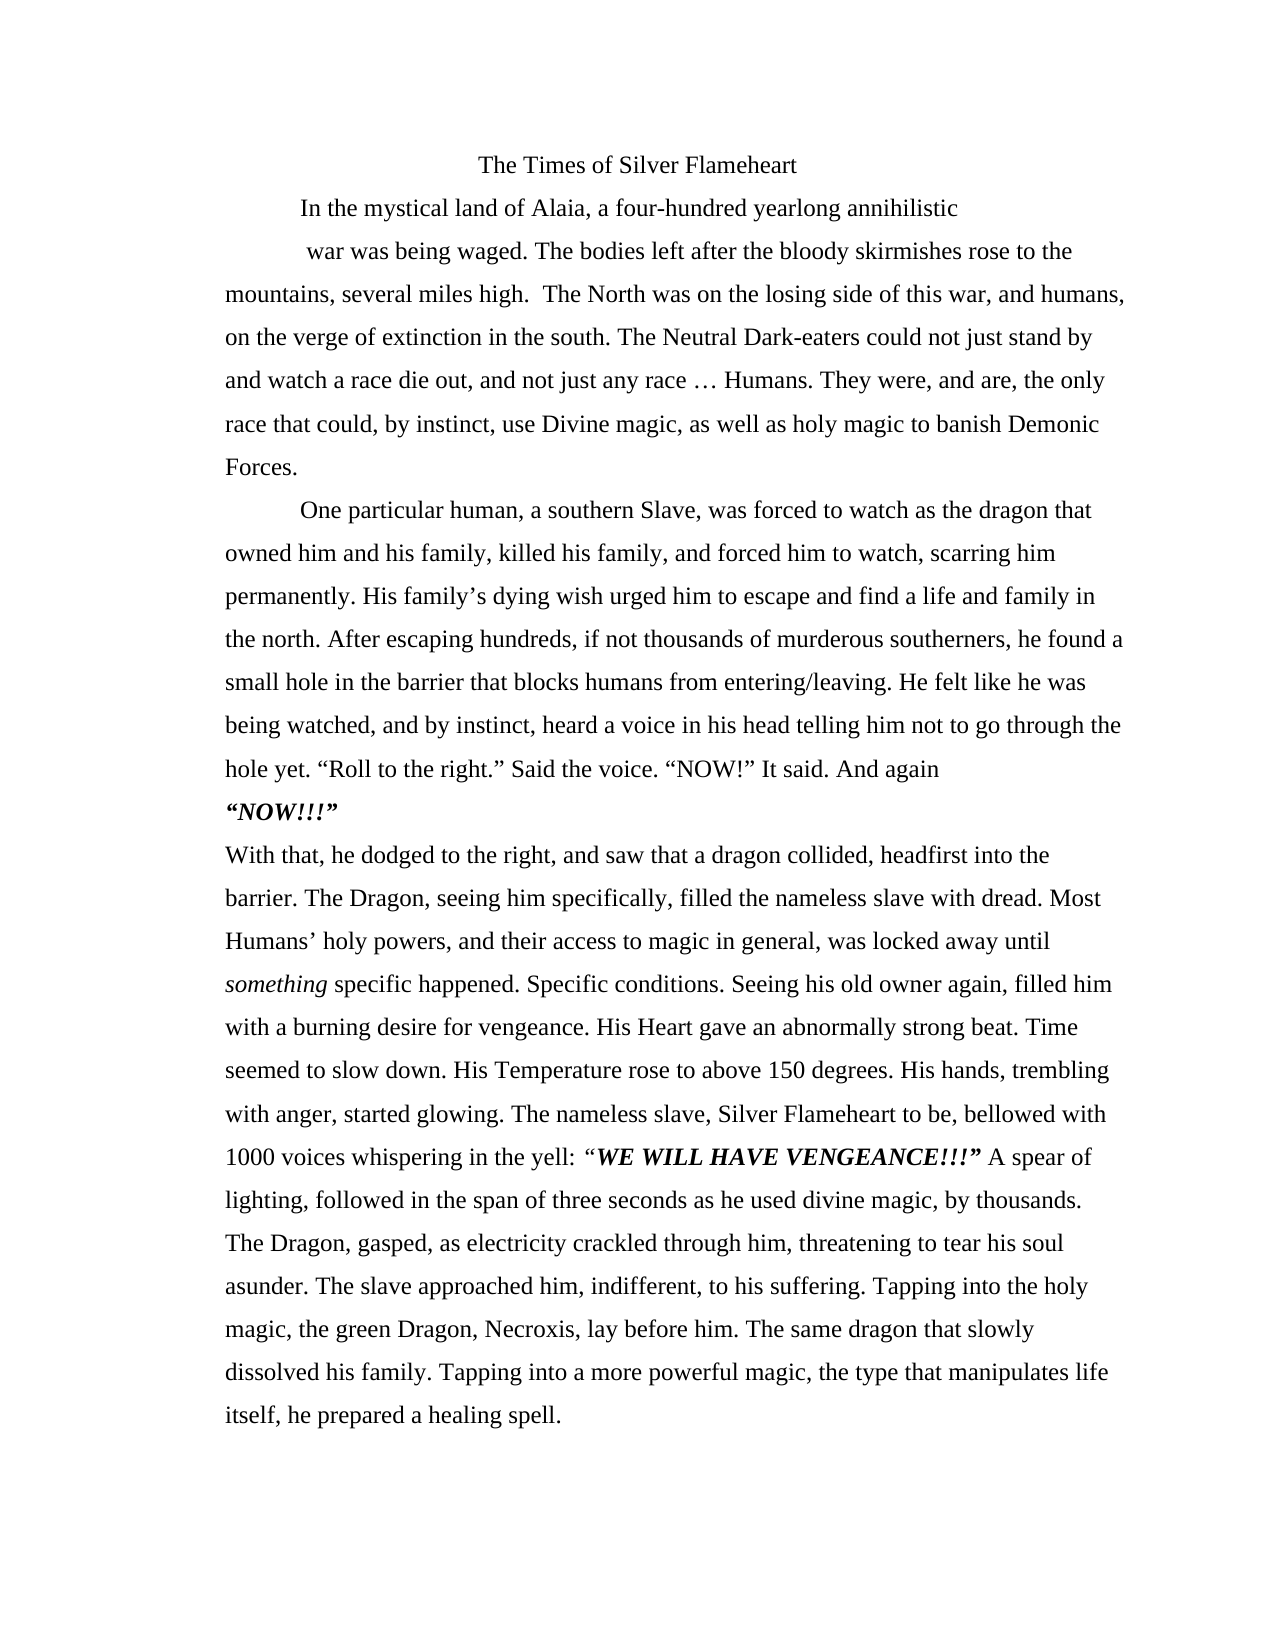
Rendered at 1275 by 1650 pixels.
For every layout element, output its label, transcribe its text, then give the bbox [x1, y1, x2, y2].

text With that, he dodged to the right, and saw that a dragon collided, headfirst into the barrier. The Dragon, seeing him specifically, filled the nameless slave with dread. Most Humans’ holy powers, and their access to magic in general, was locked away until something specific happened. Specific conditions. Seeing his old owner again, filled him with a burning desire for vengeance. His Heart gave an abnormally strong beat. Time seemed to slow down. His Temperature rose to above 150 degrees. His hands, trembling with anger, started glowing. The nameless slave, Silver Flameheart to be, bellowed with 1000 voices whispering in the yell: “WE WILL HAVE VENGEANCE!!!” A spear of lighting, followed in the span of three seconds as he used divine magic, by thousands. The Dragon, gasped, as electricity crackled through him, threatening to tear his soul asunder. The slave approached him, indifferent, to his suffering. Tapping into the holy magic, the green Dragon, Necroxis, lay before him. The same dragon that slowly dissolved his family. Tapping into a more powerful magic, the type that manipulates life itself, he prepared a healing spell. [225, 840, 1125, 1429]
text war was being waged. The bodies left after the bloody skirmishes rose to the mountains, several miles high. The North was on the losing side of this war, and humans, on the verge of extinction in the south. The Neutral Dark-eaters could not just stand by and watch a race die out, and not just any race … Humans. They were, and are, the only race that could, by instinct, use Divine magic, as well as holy magic to banish Demonic Forces. [225, 236, 1125, 481]
text The Times of Silver Flameheart [150, 150, 1125, 179]
text In the mystical land of Alaia, a four-hundred yearlong annihilistic [225, 193, 1125, 222]
text One particular human, a southern Slave, was forced to watch as the dragon that owned him and his family, killed his family, and forced him to watch, scarring him permanently. His family’s dying wish urged him to escape and find a life and family in the north. After escaping hundreds, if not thousands of murderous southerners, he found a small hole in the barrier that blocks humans from entering/leaving. He felt like he was being watched, and by instinct, heard a voice in his head telling him not to go through the hole yet. “Roll to the right.” Said the voice. “NOW!” It said. And again [225, 495, 1125, 782]
text “NOW!!!” [225, 797, 1125, 826]
